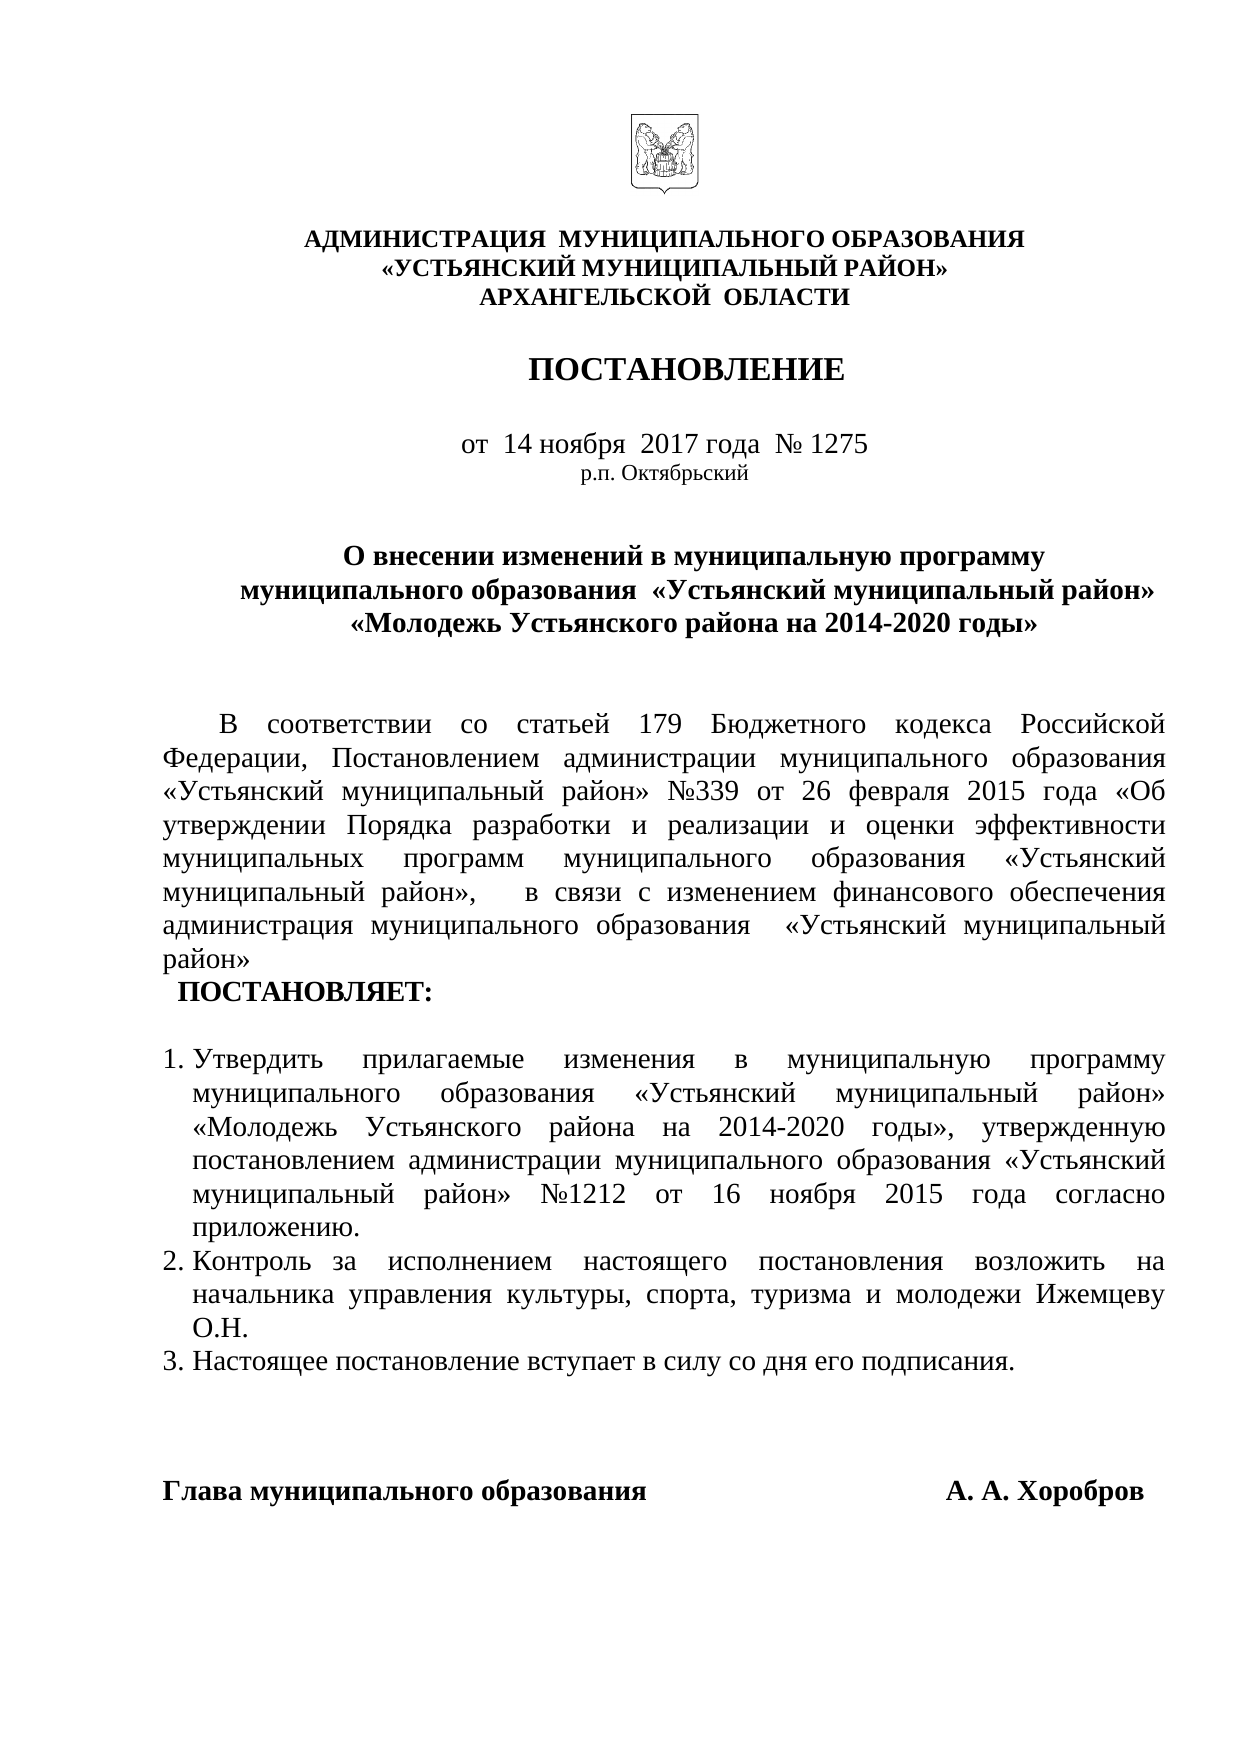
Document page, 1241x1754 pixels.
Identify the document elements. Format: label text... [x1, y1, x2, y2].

text О внесении изменений в муниципальную программу [162, 538, 1167, 572]
text Глава муниципального образования А. А. Хоробров [162, 1473, 1167, 1506]
text муниципального образования «Устьянский муниципальный район» [162, 572, 1167, 606]
subtitle «УСТЬЯНСКИЙ МУНИЦИПАЛЬНЫЙ РАЙОН» [162, 253, 1167, 282]
picture [630, 114, 699, 196]
text «Молодежь Устьянского района на 2014-2020 годы» [162, 606, 1167, 639]
list Утвердить прилагаемые изменения в муниципальную программу муниципального образования «Устьянский муниципальный район» «Молодежь Устьянского района на 2014-2020 годы», утвержденную постановлением администрации муниципального образования «Устьянский муниципальный район» №1212 от 16 ноября 2015 года согласно приложению. [162, 1042, 1167, 1243]
text В соответствии со статьей 179 Бюджетного кодекса Российской Федерации, Постановлением администрации муниципального образования «Устьянский муниципальный район» №339 от 26 февраля 2015 года «Об утверждении Порядка разработки и реализации и оценки эффективности муниципальных программ муниципального образования «Устьянский муниципальный район», в связи с изменением финансового обеспечения администрация муниципального образования «Устьянский муниципальный район» [162, 706, 1167, 974]
text р.п. Октябрьский [162, 459, 1167, 486]
subtitle АРХАНГЕЛЬСКОЙ ОБЛАСТИ [162, 282, 1167, 311]
text ПОСТАНОВЛЯЕТ: [177, 974, 1167, 1008]
text от 14 ноября 2017 года № 1275 [162, 426, 1167, 459]
subtitle АДМИНИСТРАЦИЯ МУНИЦИПАЛЬНОГО ОБРАЗОВАНИЯ [162, 224, 1167, 253]
subtitle ПОСТАНОВЛЕНИЕ [207, 349, 1167, 387]
list Настоящее постановление вступает в силу со дня его подписания. [162, 1343, 1167, 1377]
list Контроль за исполнением настоящего постановления возложить на начальника управления культуры, спорта, туризма и молодежи Ижемцеву О.Н. [162, 1243, 1167, 1343]
